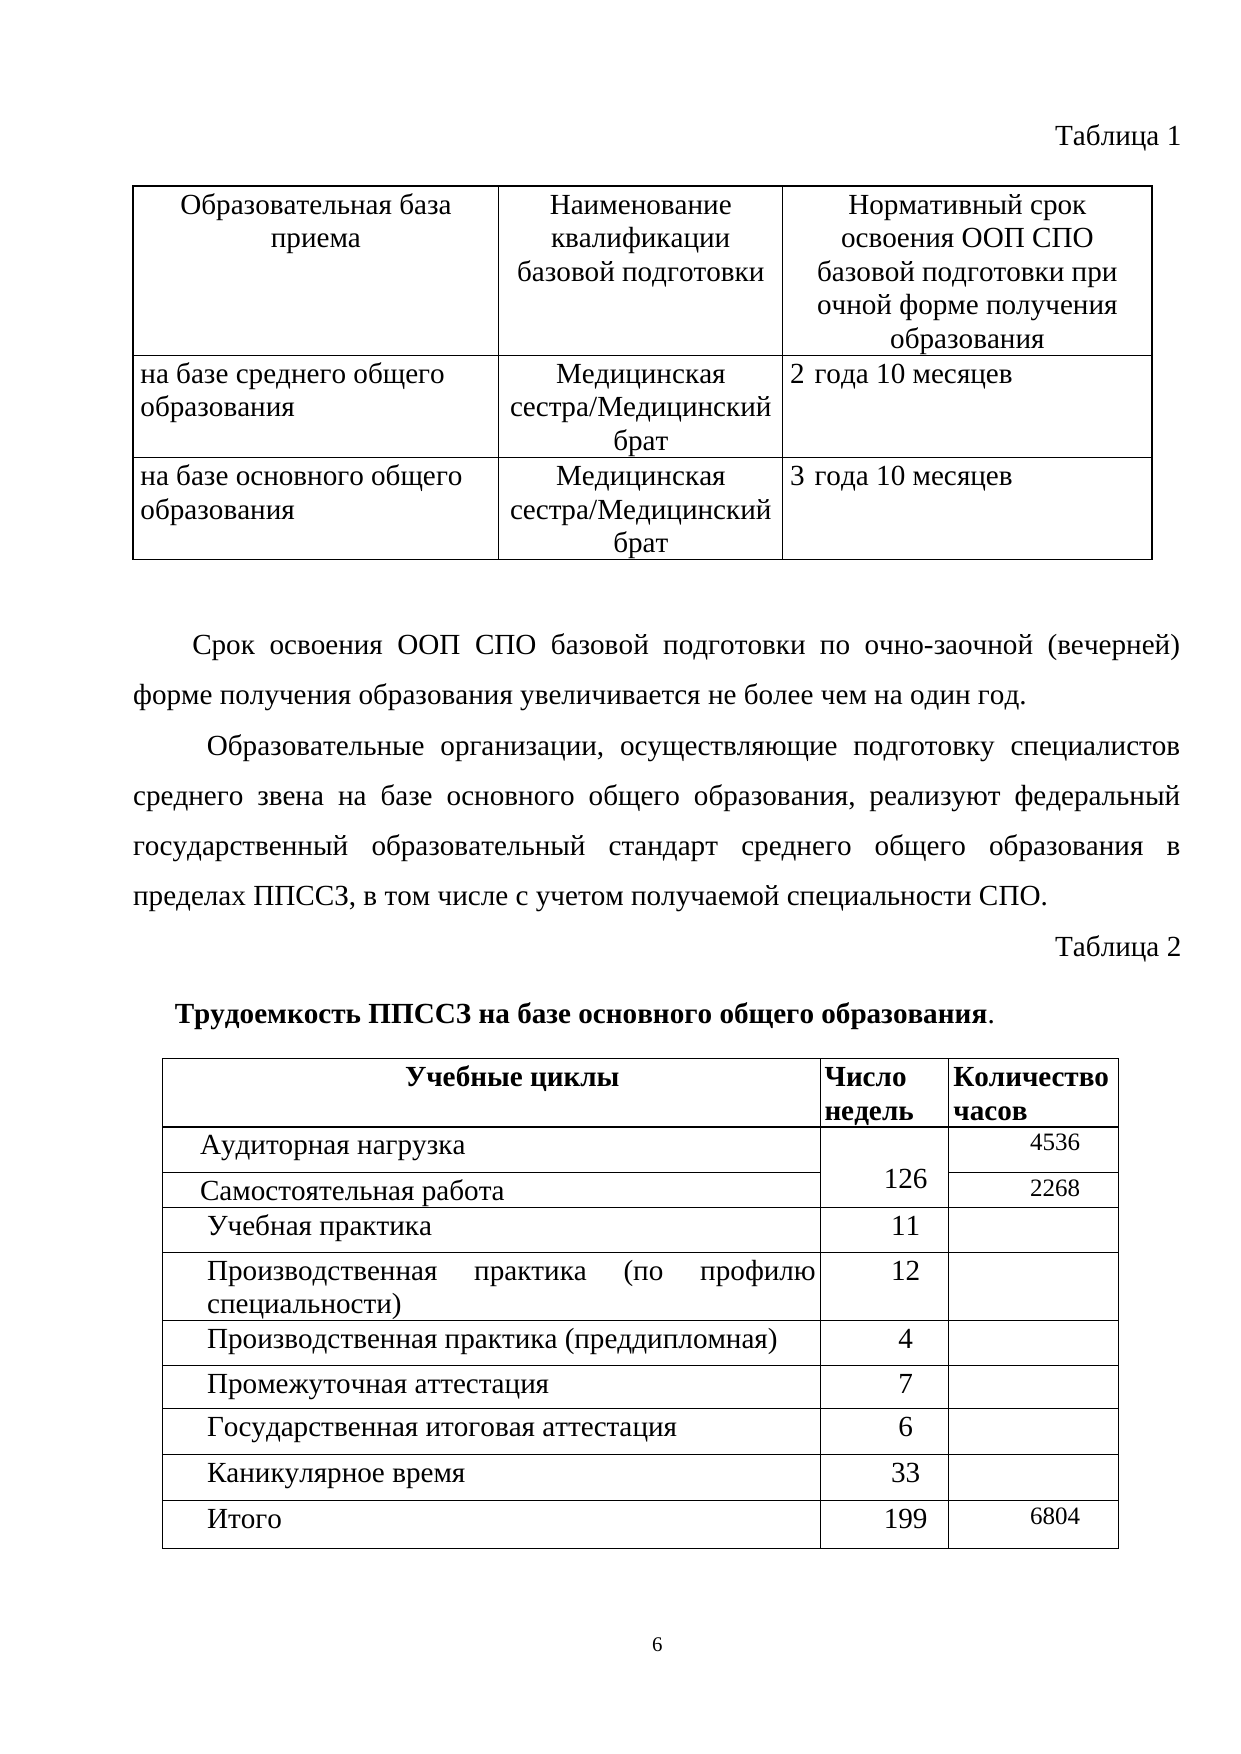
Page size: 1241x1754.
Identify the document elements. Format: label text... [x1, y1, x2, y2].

table_cell 11 [821, 1208, 948, 1252]
table_cell Производственная практика (по профилю специальности) [163, 1253, 820, 1320]
table_cell Промежуточная аттестация [163, 1366, 820, 1408]
table_header Число недель [821, 1059, 948, 1126]
table_cell на базе основного общего образования [134, 458, 498, 559]
table_header Образовательная база приема [134, 187, 498, 354]
table_cell Медицинская сестра/Медицинский брат [499, 458, 782, 559]
table_cell года 10 месяцев [783, 458, 1151, 559]
text Образовательные организации, осуществляющие подготовку специалистов среднего звена на базе основного общего образования, реализуют федеральный государственный образовательный стандарт среднего общего образования в пределах ППССЗ, в том числе с учетом получаемой специальности СПО. [133, 728, 1181, 912]
table_cell Каникулярное время [163, 1455, 820, 1500]
table_cell Итого [163, 1501, 820, 1548]
table_header Наименование квалификации базовой подготовки [499, 187, 782, 354]
text Трудоемкость ППССЗ на базе основного общего образования. [133, 996, 1181, 1029]
table_header Количество часов [949, 1059, 1118, 1126]
table_cell [949, 1455, 1118, 1500]
table_cell года 10 месяцев [783, 356, 1151, 457]
table_cell 33 [821, 1455, 948, 1500]
table_cell 126 [821, 1128, 948, 1207]
table_header Нормативный срок освоения ООП СПО базовой подготовки при очной форме получения образования [783, 187, 1151, 354]
table_cell Государственная итоговая аттестация [163, 1409, 820, 1454]
table_cell [949, 1409, 1118, 1454]
table_cell 6 [821, 1409, 948, 1454]
table_cell 6804 [949, 1501, 1118, 1548]
table_cell 199 [821, 1501, 948, 1548]
table_cell [949, 1366, 1118, 1408]
table_cell Учебная практика [163, 1208, 820, 1252]
table_cell на базе среднего общего образования [134, 356, 498, 457]
table_cell [949, 1208, 1118, 1252]
table_cell [949, 1253, 1118, 1320]
table_header Учебные циклы [163, 1059, 820, 1126]
table_cell 4 [821, 1321, 948, 1365]
table_cell 12 [821, 1253, 948, 1320]
table_cell Самостоятельная работа [163, 1173, 820, 1207]
table_cell Медицинская сестра/Медицинский брат [499, 356, 782, 457]
table_cell 4536 [949, 1128, 1118, 1172]
list Срок освоения ООП СПО базовой подготовки по очно-заочной (вечерней) форме получения образования увеличивается не более чем на один год. [133, 627, 1181, 711]
text Таблица 2 [133, 929, 1181, 962]
table_cell Производственная практика (преддипломная) [163, 1321, 820, 1365]
table_cell Аудиторная нагрузка [163, 1128, 820, 1172]
table_cell 2268 [949, 1173, 1118, 1207]
text Таблица 1 [133, 118, 1181, 152]
table_cell [949, 1321, 1118, 1365]
table_cell 7 [821, 1366, 948, 1408]
